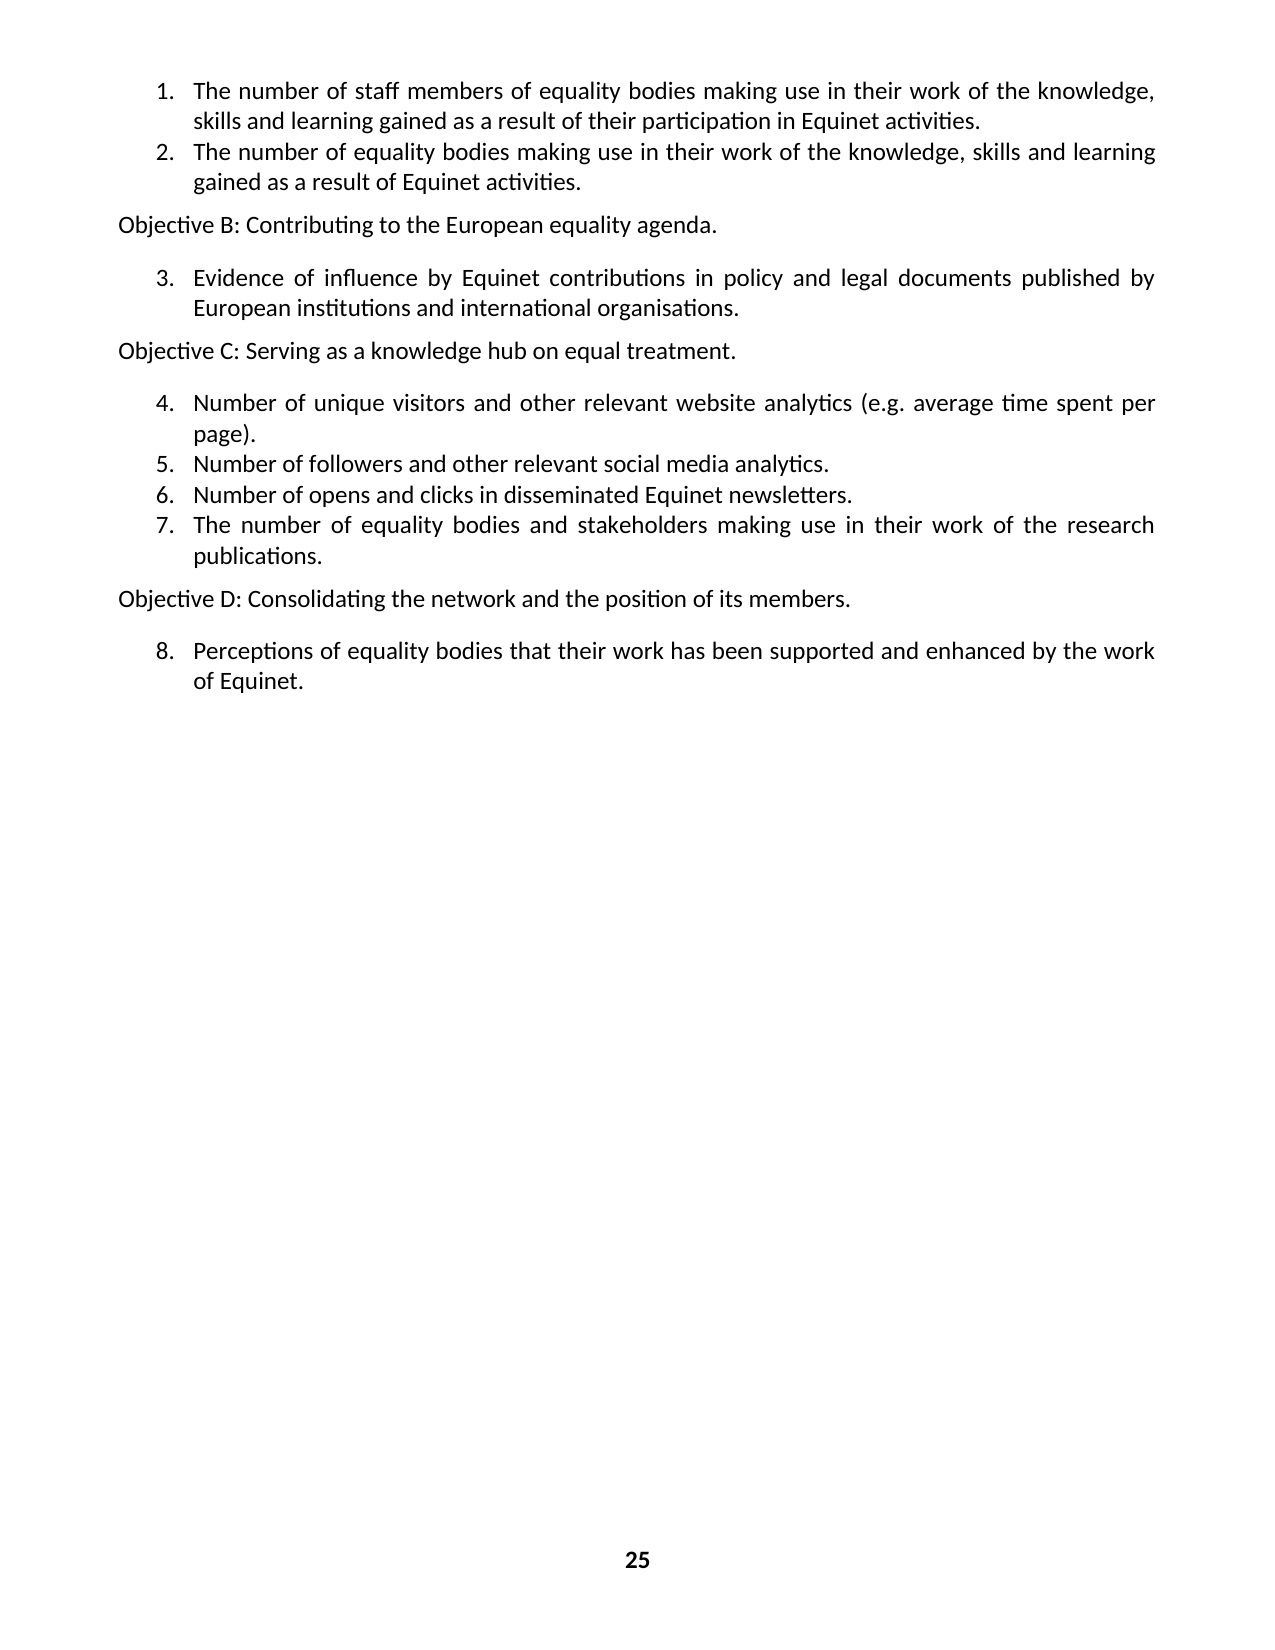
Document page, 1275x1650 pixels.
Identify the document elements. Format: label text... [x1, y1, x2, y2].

text Objective B: Contributing to the European equality agenda. [118, 209, 1157, 240]
list The number of staff members of equality bodies making use in their work of the knowledge, skills and learning gained as a result of their participation in Equinet activities. [156, 75, 1157, 136]
list Evidence of influence by Equinet contributions in policy and legal documents published by European institutions and international organisations. [156, 262, 1157, 323]
list Number of followers and other relevant social media analytics. [156, 448, 1157, 479]
list Perceptions of equality bodies that their work has been supported and enhanced by the work of Equinet. [156, 635, 1157, 696]
list Number of unique visitors and other relevant website analytics (e.g. average time spent per page). [156, 387, 1157, 448]
list The number of equality bodies and stakeholders making use in their work of the research publications. [156, 509, 1157, 570]
text Objective C: Serving as a knowledge hub on equal treatment. [118, 335, 1157, 366]
list The number of equality bodies making use in their work of the knowledge, skills and learning gained as a result of Equinet activities. [156, 136, 1157, 197]
text Objective D: Consolidating the network and the position of its members. [118, 583, 1157, 613]
list Number of opens and clicks in disseminated Equinet newsletters. [156, 479, 1157, 509]
